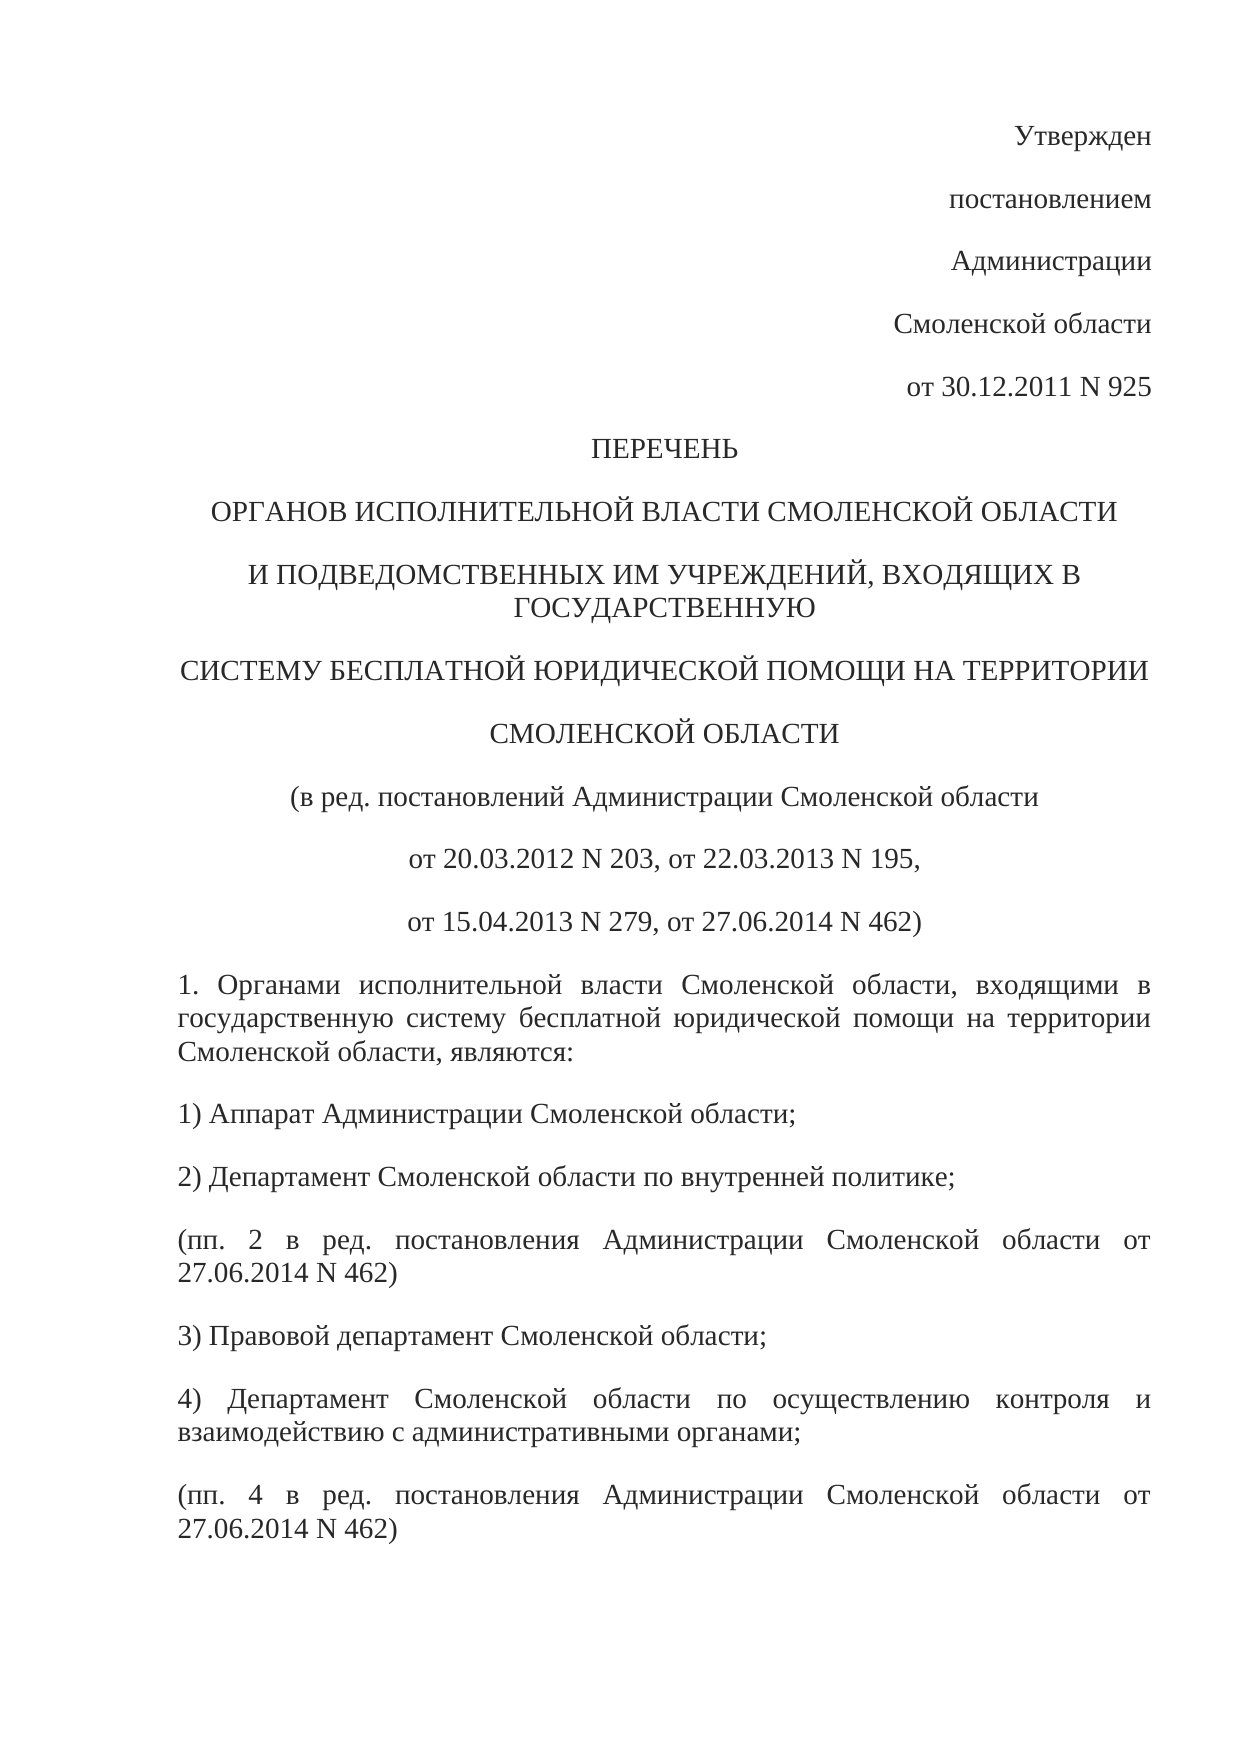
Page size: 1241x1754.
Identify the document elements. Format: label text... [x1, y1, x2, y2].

text (в ред. постановлений Администрации Смоленской области [177, 779, 1152, 812]
text постановлением [177, 181, 1152, 214]
text Администрации [177, 243, 1152, 277]
text 1) Аппарат Администрации Смоленской области; [177, 1097, 1152, 1130]
text Утвержден [177, 118, 1152, 152]
text от 20.03.2012 N 203, от 22.03.2013 N 195, [177, 841, 1152, 875]
text 3) Правовой департамент Смоленской области; [177, 1318, 1152, 1352]
text (пп. 4 в ред. постановления Администрации Смоленской области от 27.06.2014 N 462) [177, 1477, 1152, 1544]
text СМОЛЕНСКОЙ ОБЛАСТИ [177, 716, 1152, 749]
text СИСТЕМУ БЕСПЛАТНОЙ ЮРИДИЧЕСКОЙ ПОМОЩИ НА ТЕРРИТОРИИ [177, 653, 1152, 687]
text 4) Департамент Смоленской области по осуществлению контроля и взаимодействию с административными органами; [177, 1381, 1152, 1448]
text 1. Органами исполнительной власти Смоленской области, входящими в государственную систему бесплатной юридической помощи на территории Смоленской области, являются: [177, 967, 1152, 1067]
text И ПОДВЕДОМСТВЕННЫХ ИМ УЧРЕЖДЕНИЙ, ВХОДЯЩИХ В ГОСУДАРСТВЕННУЮ [177, 557, 1152, 624]
text 2) Департамент Смоленской области по внутренней политике; [177, 1159, 1152, 1193]
text от 30.12.2011 N 925 [177, 369, 1152, 402]
text от 15.04.2013 N 279, от 27.06.2014 N 462) [177, 904, 1152, 938]
text ОРГАНОВ ИСПОЛНИТЕЛЬНОЙ ВЛАСТИ СМОЛЕНСКОЙ ОБЛАСТИ [177, 494, 1152, 528]
text ПЕРЕЧЕНЬ [177, 432, 1152, 465]
text (пп. 2 в ред. постановления Администрации Смоленской области от 27.06.2014 N 462) [177, 1222, 1152, 1289]
text Смоленской области [177, 306, 1152, 340]
